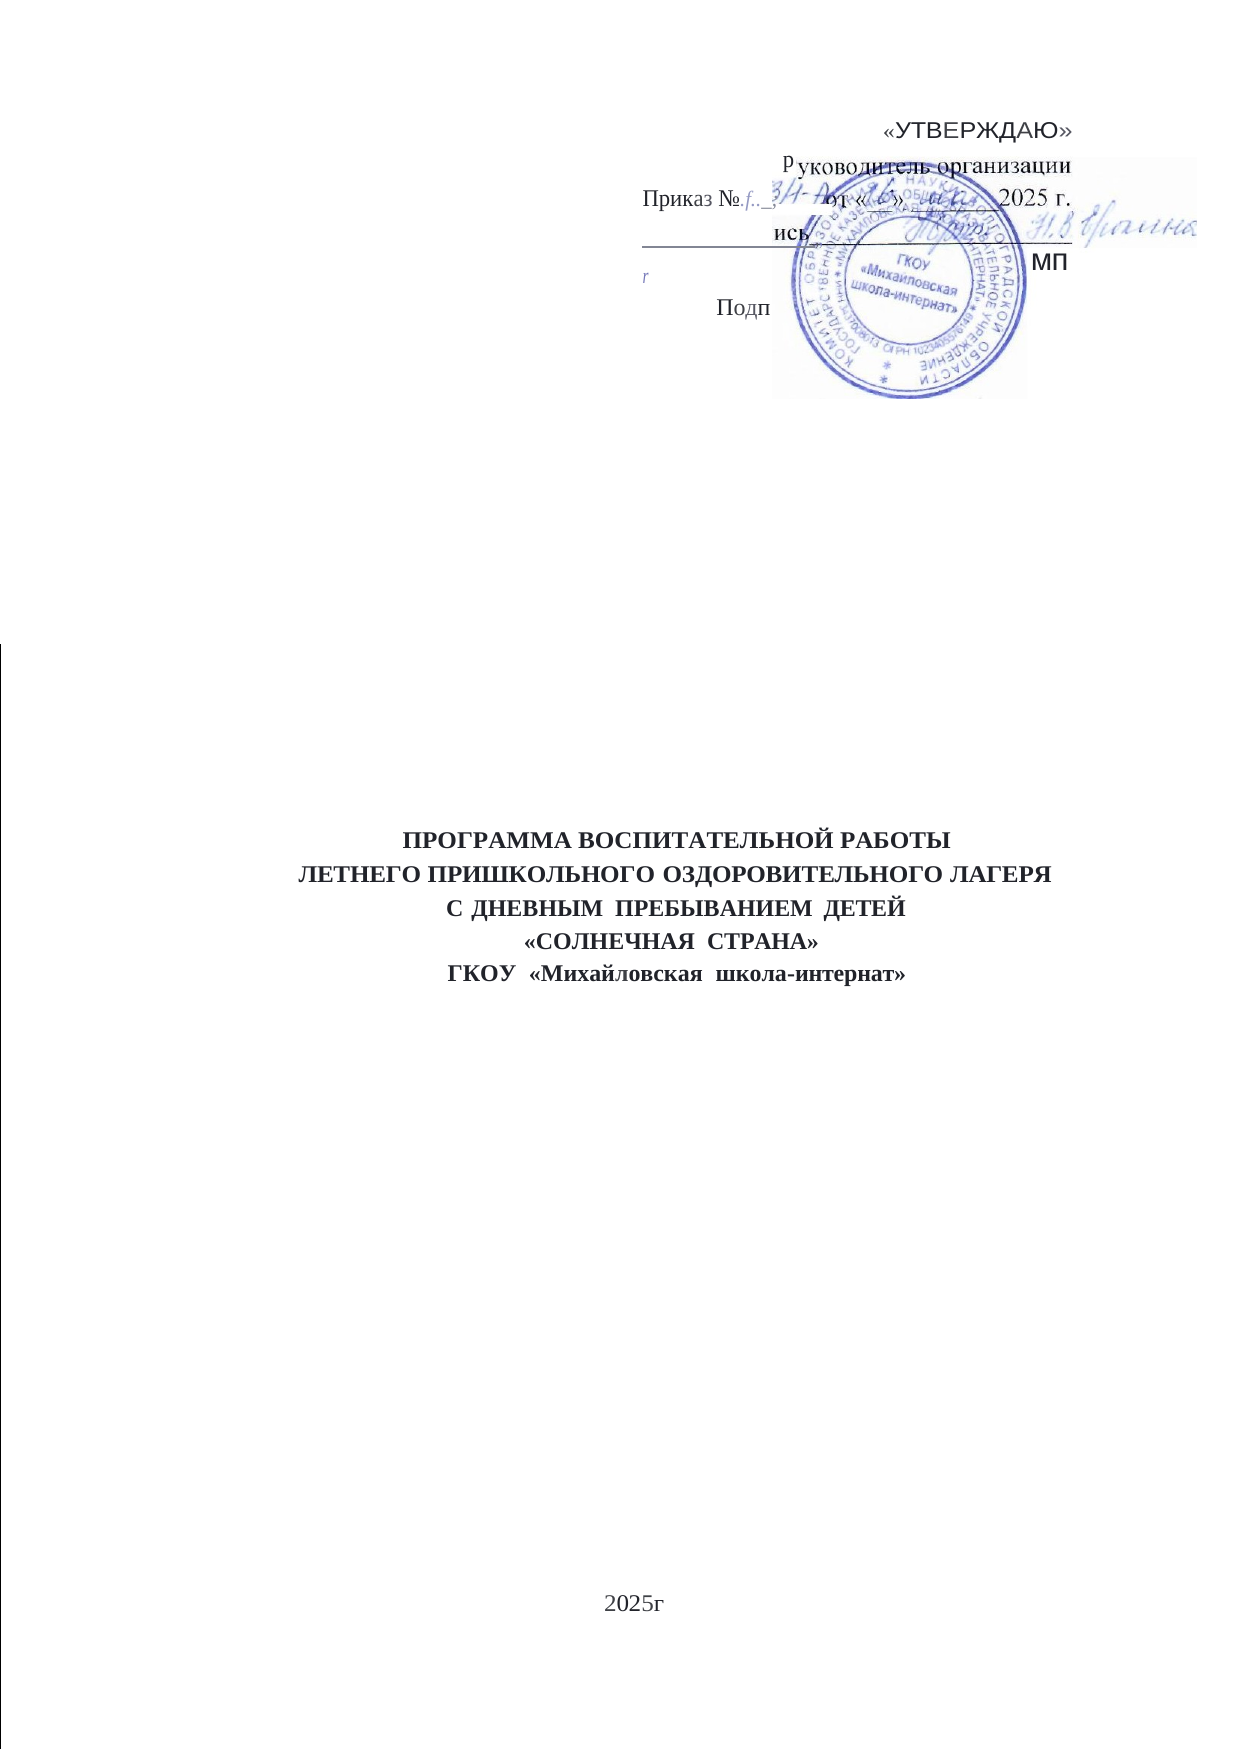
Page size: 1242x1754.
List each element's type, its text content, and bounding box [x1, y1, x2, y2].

text 2025г [274, 1589, 995, 1617]
title мп [831, 241, 1069, 277]
text «СОЛНЕЧНАЯ СТРАНА» [274, 927, 1069, 954]
text ГКОУ «Михайловская школа-интернат» [447, 959, 1069, 987]
text «УТВЕРЖДАЮ» [883, 117, 1079, 143]
text р Приказ №.f.._; ,,r [642, 134, 827, 288]
text ПРОГРАММА ВОСПИТАТЕЛЬНОЙ РАБОТЫ ЛЕТНЕГО ПРИШКОЛЬНОГО ОЗДОРОВИТЕЛЬНОГО ЛАГЕРЯ [298, 827, 1073, 887]
text Подп [716, 293, 827, 320]
text С ДНЕВНЫМ ПРЕБЫВАНИЕМ ДЕТЕЙ [274, 893, 1078, 921]
picture [772, 156, 1197, 399]
